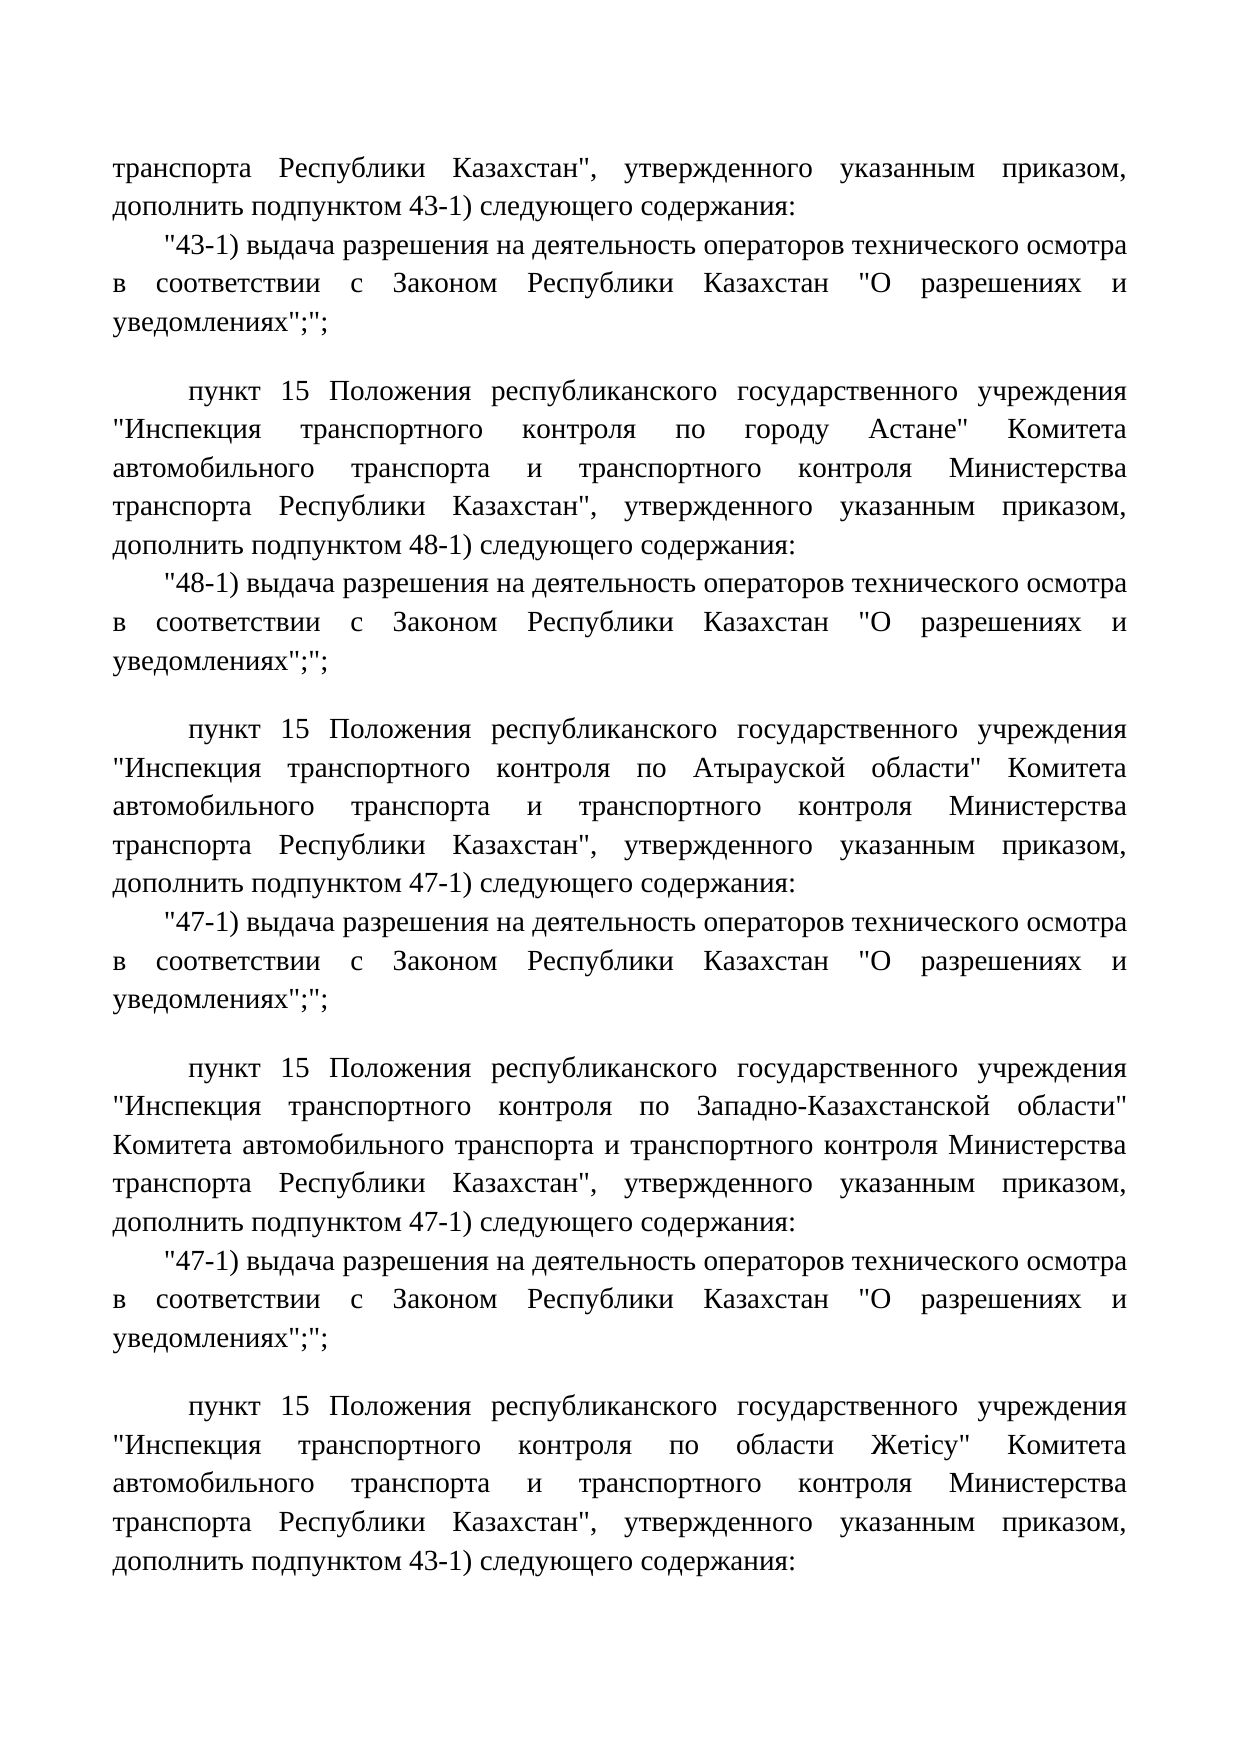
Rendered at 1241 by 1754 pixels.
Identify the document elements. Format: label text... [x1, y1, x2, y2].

text пункт 15 Положения республиканского государственного учреждения "Инспекция транспортного контроля по Атырауской области" Комитета автомобильного транспорта и транспортного контроля Министерства транспорта Республики Казахстан", утвержденного указанным приказом, дополнить подпунктом 47-1) следующего содержания: [112, 711, 1128, 899]
text пункт 15 Положения республиканского государственного учреждения "Инспекция транспортного контроля по Западно-Казахстанской области" Комитета автомобильного транспорта и транспортного контроля Министерства транспорта Республики Казахстан", утвержденного указанным приказом, дополнить подпунктом 47-1) следующего содержания: [112, 1050, 1128, 1238]
text "43-1) выдача разрешения на деятельность операторов технического осмотра в соответствии с Законом Республики Казахстан "О разрешениях и уведомлениях";"; [112, 227, 1128, 338]
text "47-1) выдача разрешения на деятельность операторов технического осмотра в соответствии с Законом Республики Казахстан "О разрешениях и уведомлениях";"; [112, 1243, 1128, 1353]
text пункт 15 Положения республиканского государственного учреждения "Инспекция транспортного контроля по городу Астане" Комитета автомобильного транспорта и транспортного контроля Министерства транспорта Республики Казахстан", утвержденного указанным приказом, дополнить подпунктом 48-1) следующего содержания: [112, 373, 1128, 561]
text "47-1) выдача разрешения на деятельность операторов технического осмотра в соответствии с Законом Республики Казахстан "О разрешениях и уведомлениях";"; [112, 904, 1128, 1015]
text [112, 150, 1128, 222]
text "48-1) выдача разрешения на деятельность операторов технического осмотра в соответствии с Законом Республики Казахстан "О разрешениях и уведомлениях";"; [112, 566, 1128, 676]
text пункт 15 Положения республиканского государственного учреждения "Инспекция транспортного контроля по области Жетісу" Комитета автомобильного транспорта и транспортного контроля Министерства транспорта Республики Казахстан", утвержденного указанным приказом, дополнить подпунктом 43-1) следующего содержания: [112, 1388, 1128, 1576]
